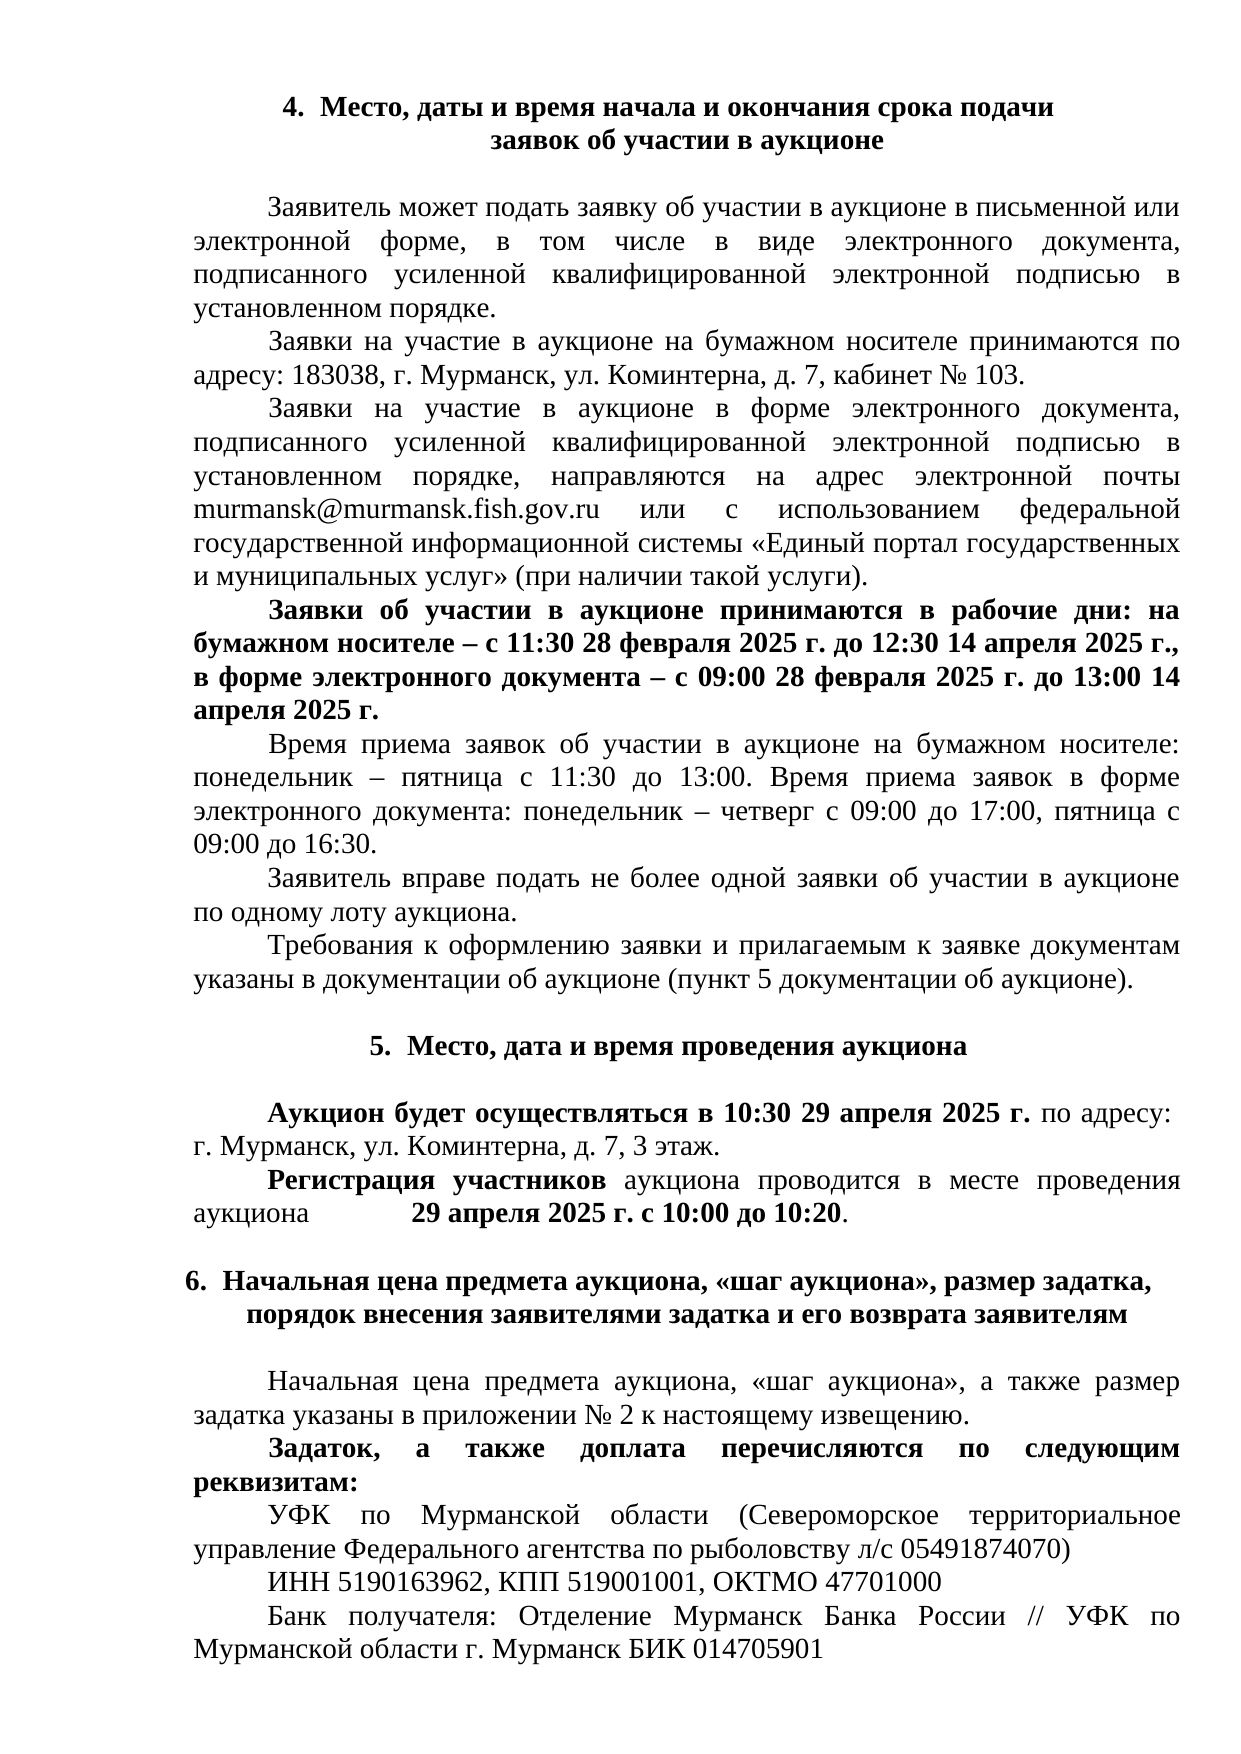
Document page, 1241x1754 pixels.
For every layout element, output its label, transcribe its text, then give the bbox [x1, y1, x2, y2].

text Заявки на участие в аукционе на бумажном носителе принимаются по адресу: 183038, г. Мурманск, ул. Коминтерна, д. 7, кабинет № 103. [193, 323, 1181, 391]
text Время приема заявок об участии в аукционе на бумажном носителе: понедельник – пятница с 11:30 до 13:00. Время приема заявок в форме электронного документа: понедельник – четверг с 09:00 до 17:00, пятница с 09:00 до 16:30. [193, 726, 1181, 860]
text Требования к оформлению заявки и прилагаемым к заявке документам указаны в документации об аукционе (пункт 5 документации об аукционе). [193, 927, 1181, 994]
text Задаток, а также доплата перечисляются по следующим реквизитам: [193, 1430, 1181, 1497]
list Место, дата и время проведения аукциона [156, 1028, 1181, 1061]
text Банк получателя: Отделение Мурманск Банка России // УФК по Мурманской области г. Мурманск БИК 014705901 [193, 1598, 1181, 1665]
text Заявитель вправе подать не более одной заявки об участии в аукционе по одному лоту аукциона. [193, 860, 1181, 927]
text Начальная цена предмета аукциона, «шаг аукциона», а также размер задатка указаны в приложении № 2 к настоящему извещению. [193, 1363, 1181, 1430]
list Начальная цена предмета аукциона, «шаг аукциона», размер задатка, порядок внесения заявителями задатка и его возврата заявителям [156, 1263, 1181, 1330]
text Заявитель может подать заявку об участии в аукционе в письменной или электронной форме, в том числе в виде электронного документа, подписанного усиленной квалифицированной электронной подписью в установленном порядке. [193, 189, 1181, 323]
list Место, даты и время начала и окончания срока подачи [156, 89, 1181, 122]
text Заявки на участие в аукционе в форме электронного документа, подписанного усиленной квалифицированной электронной подписью в установленном порядке, направляются на адрес электронной почты murmansk@murmansk.fish.gov.ru или с использованием федеральной государственной информационной системы «Единый портал государственных и муниципальных услуг» (при наличии такой услуги). [193, 391, 1181, 592]
text ИНН 5190163962, КПП 519001001, ОКТМО 47701000 [193, 1564, 1181, 1598]
text Регистрация участников аукциона проводится в месте проведения аукциона 29 апреля 2025 г. с 10:00 до 10:20. [193, 1162, 1181, 1229]
text УФК по Мурманской области (Североморское территориальное управление Федерального агентства по рыболовству л/с 05491874070) [193, 1497, 1181, 1564]
text Аукцион будет осуществляться в 10:30 29 апреля 2025 г. по адресу: г. Мурманск, ул. Коминтерна, д. 7, 3 этаж. [193, 1095, 1181, 1162]
text Заявки об участии в аукционе принимаются в рабочие дни: на бумажном носителе – с 11:30 28 февраля 2025 г. до 12:30 14 апреля 2025 г., в форме электронного документа – с 09:00 28 февраля 2025 г. до 13:00 14 апреля 2025 г. [193, 592, 1181, 726]
list заявок об участии в аукционе [193, 122, 1181, 156]
